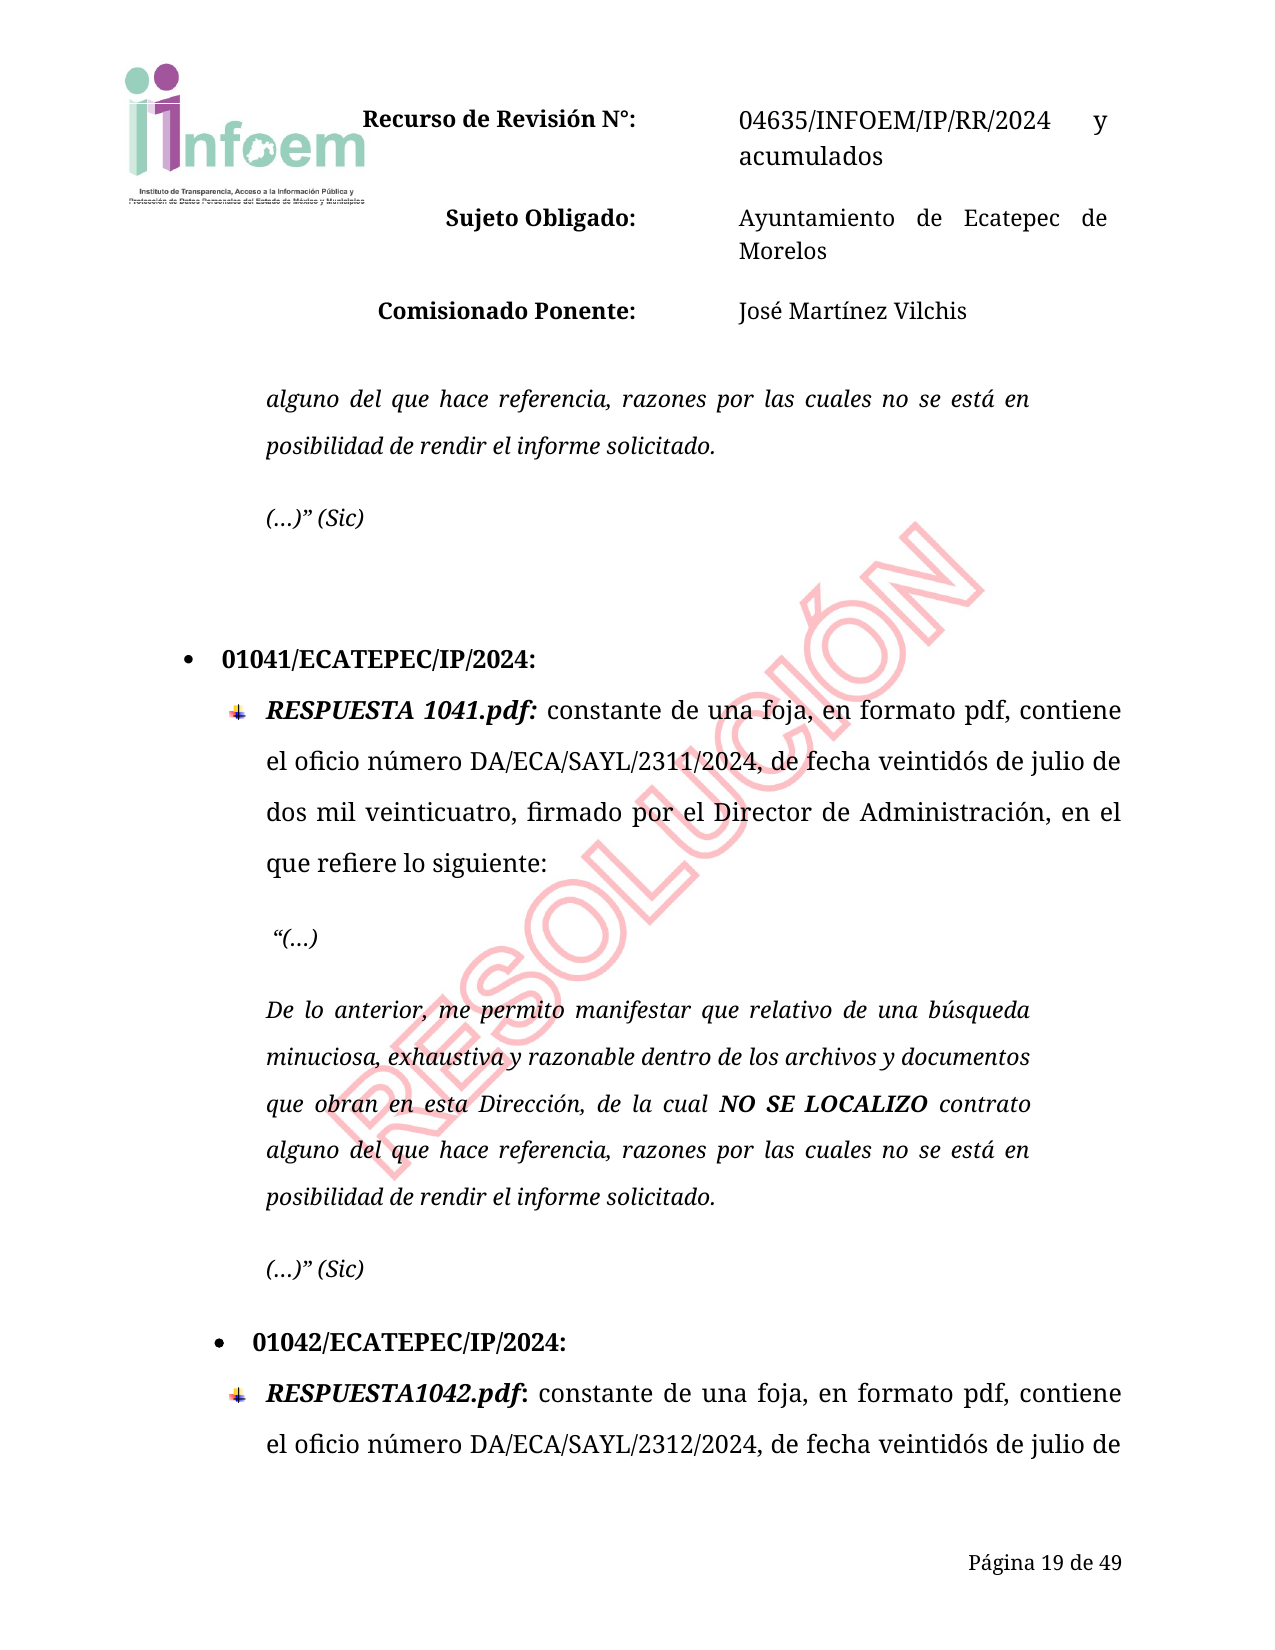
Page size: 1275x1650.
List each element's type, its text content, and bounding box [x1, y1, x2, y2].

picture [6, 3, 1271, 1650]
text “(…) [266, 922, 1033, 953]
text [266, 383, 1033, 462]
list 01041/ECATEPEC/IP/2024: [184, 642, 1122, 676]
list RESPUESTA 1041.pdf: constante de una foja, en formato pdf, contiene el oficio número DA/ECA/SAYL/2311/2024, de fecha veintidós de julio de dos mil veinticuatro, firmado por el Director de Administración, en el que refiere lo siguiente: [228, 693, 1122, 880]
list 01042/ECATEPEC/IP/2024: [215, 1325, 1122, 1359]
text (…)” (Sic) [266, 1253, 1033, 1284]
text (…)” (Sic) [266, 502, 1033, 533]
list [228, 1376, 1122, 1461]
